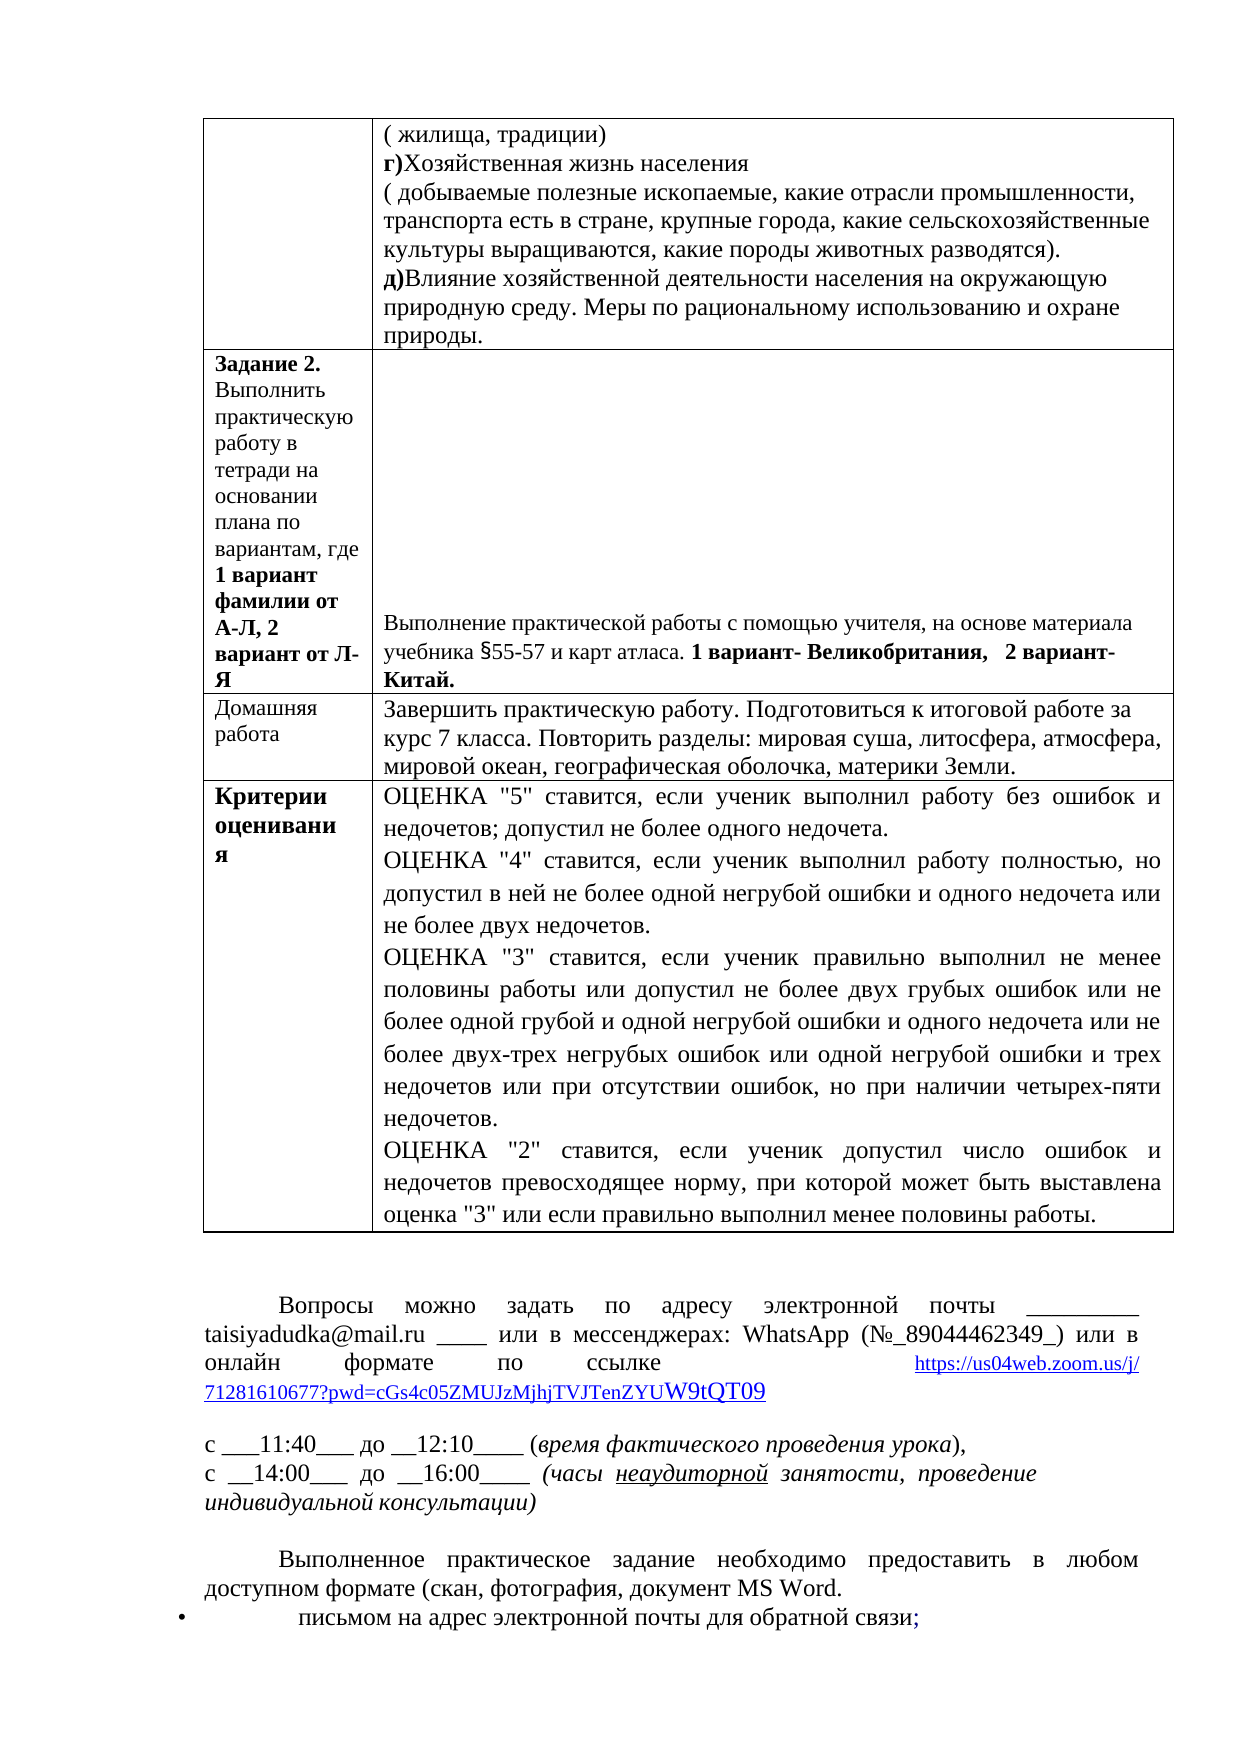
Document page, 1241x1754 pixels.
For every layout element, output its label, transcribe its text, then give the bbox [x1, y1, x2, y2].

text с ___11:40___ до __12:10____ (время фактического проведения урока), [204, 1429, 1152, 1458]
text с __14:00___ до __16:00____ (часы неаудиторной занятости, проведение индивидуальной консультации) [204, 1458, 1152, 1515]
table_cell Завершить практическую работу. Подготовиться к итоговой работе за курс 7 класса. Повторить разделы: мировая суша, литосфера, атмосфера, мировой океан, географическая оболочка, материки Земли. [373, 694, 1173, 780]
text Выполненное практическое задание необходимо предоставить в любом доступном формате (скан, фотография, документ MS Word. [204, 1544, 1139, 1602]
table_cell Домашняя работа [204, 694, 372, 780]
table_cell Задание 2. Выполнить практическую работу в тетради на основании плана по вариантам, где 1 вариант фамилии от А-Л, 2 вариант от Л-Я [204, 350, 372, 693]
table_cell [204, 119, 372, 349]
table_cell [373, 119, 1173, 349]
table_cell Критерии оценивания [204, 781, 372, 1231]
table_cell ОЦЕНКА "5" ставится, если ученик выполнил работу без ошибок и недочетов; допустил не более одного недочета. ОЦЕНКА "4" ставится, если ученик выполнил работу полностью, но допустил в ней не более одной негрубой ошибки и одного недочета или не более двух недочетов. ОЦЕНКА "3" ставится, если ученик правильно выполнил не менее половины работы или допустил не более двух грубых ошибок или не более одной грубой и одной негрубой ошибки и одного недочета или не более двух-трех негрубых ошибок или одной негрубой ошибки и трех недочетов или при отсутствии ошибок, но при наличии четырех-пяти недочетов. ОЦЕНКА "2" ставится, если ученик допустил число ошибок и недочетов превосходящее норму, при которой может быть выставлена оценка "3" или если правильно выполнил менее половины работы. [373, 781, 1173, 1231]
table_cell Выполнение практической работы с помощью учителя, на основе материала учебника §55-57 и карт атласа. 1 вариант- Великобритания, 2 вариант-Китай. [373, 350, 1173, 693]
list письмом на адрес электронной почты для обратной связи; [177, 1602, 1152, 1630]
